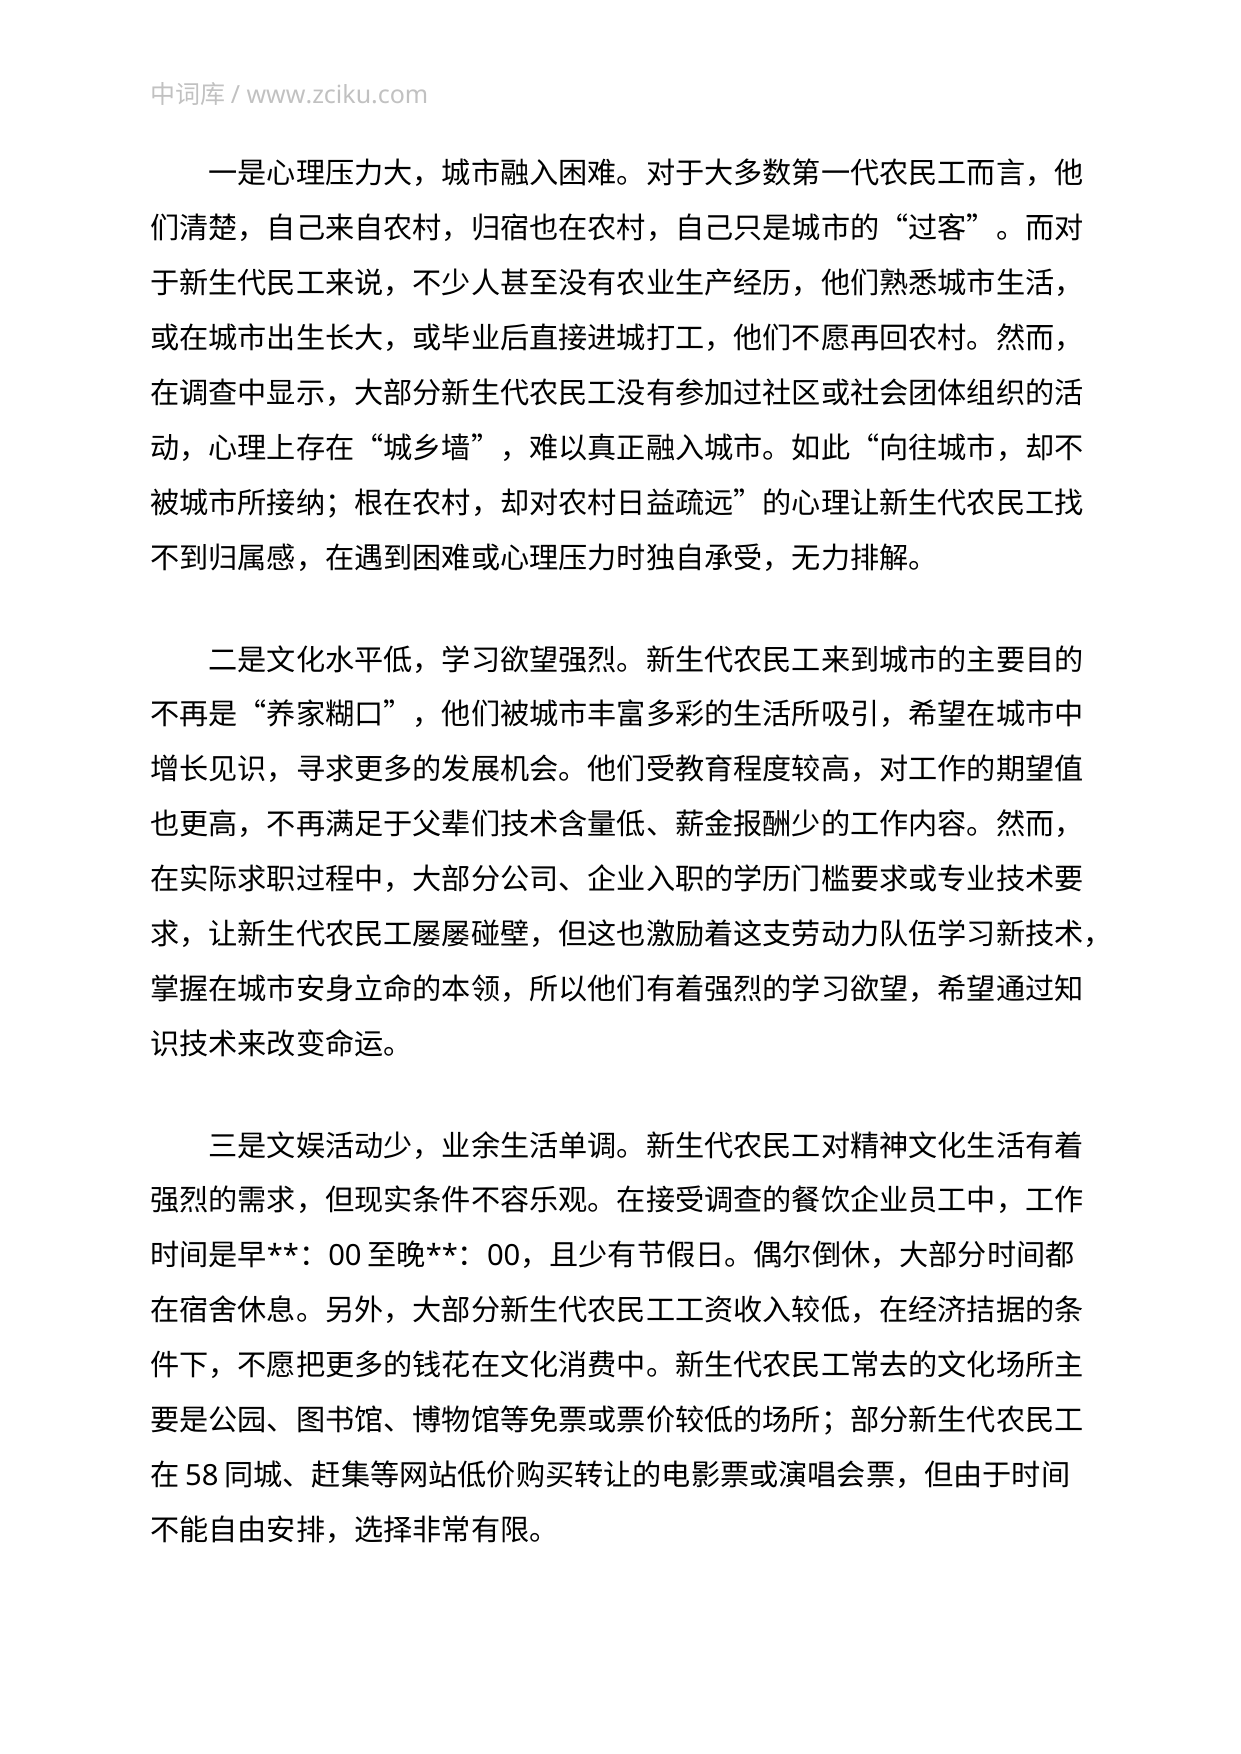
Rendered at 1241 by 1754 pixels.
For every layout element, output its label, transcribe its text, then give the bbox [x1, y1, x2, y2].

text 一是心理压力大，城市融入困难。对于大多数第一代农民工而言，他们清楚，自己来自农村，归宿也在农村，自己只是城市的“过客”。而对于新生代民工来说，不少人甚至没有农业生产经历，他们熟悉城市生活，或在城市出生长大，或毕业后直接进城打工，他们不愿再回农村。然而，在调查中显示，大部分新生代农民工没有参加过社区或社会团体组织的活动，心理上存在“城乡墙”，难以真正融入城市。如此“向往城市，却不被城市所接纳；根在农村，却对农村日益疏远”的心理让新生代农民工找不到归属感，在遇到困难或心理压力时独自承受，无力排解。 [150, 150, 1090, 577]
text 三是文娱活动少，业余生活单调。新生代农民工对精神文化生活有着强烈的需求，但现实条件不容乐观。在接受调查的餐饮企业员工中，工作时间是早**：00至晚**：00，且少有节假日。偶尔倒休，大部分时间都在宿舍休息。另外，大部分新生代农民工工资收入较低，在经济拮据的条件下，不愿把更多的钱花在文化消费中。新生代农民工常去的文化场所主要是公园、图书馆、博物馆等免票或票价较低的场所；部分新生代农民工在58同城、赶集等网站低价购买转让的电影票或演唱会票，但由于时间不能自由安排，选择非常有限。 [150, 1122, 1090, 1549]
text 二是文化水平低，学习欲望强烈。新生代农民工来到城市的主要目的不再是“养家糊口”，他们被城市丰富多彩的生活所吸引，希望在城市中增长见识，寻求更多的发展机会。他们受教育程度较高，对工作的期望值也更高，不再满足于父辈们技术含量低、薪金报酬少的工作内容。然而，在实际求职过程中，大部分公司、企业入职的学历门槛要求或专业技术要求，让新生代农民工屡屡碰壁，但这也激励着这支劳动力队伍学习新技术，掌握在城市安身立命的本领，所以他们有着强烈的学习欲望，希望通过知识技术来改变命运。 [150, 636, 1090, 1063]
